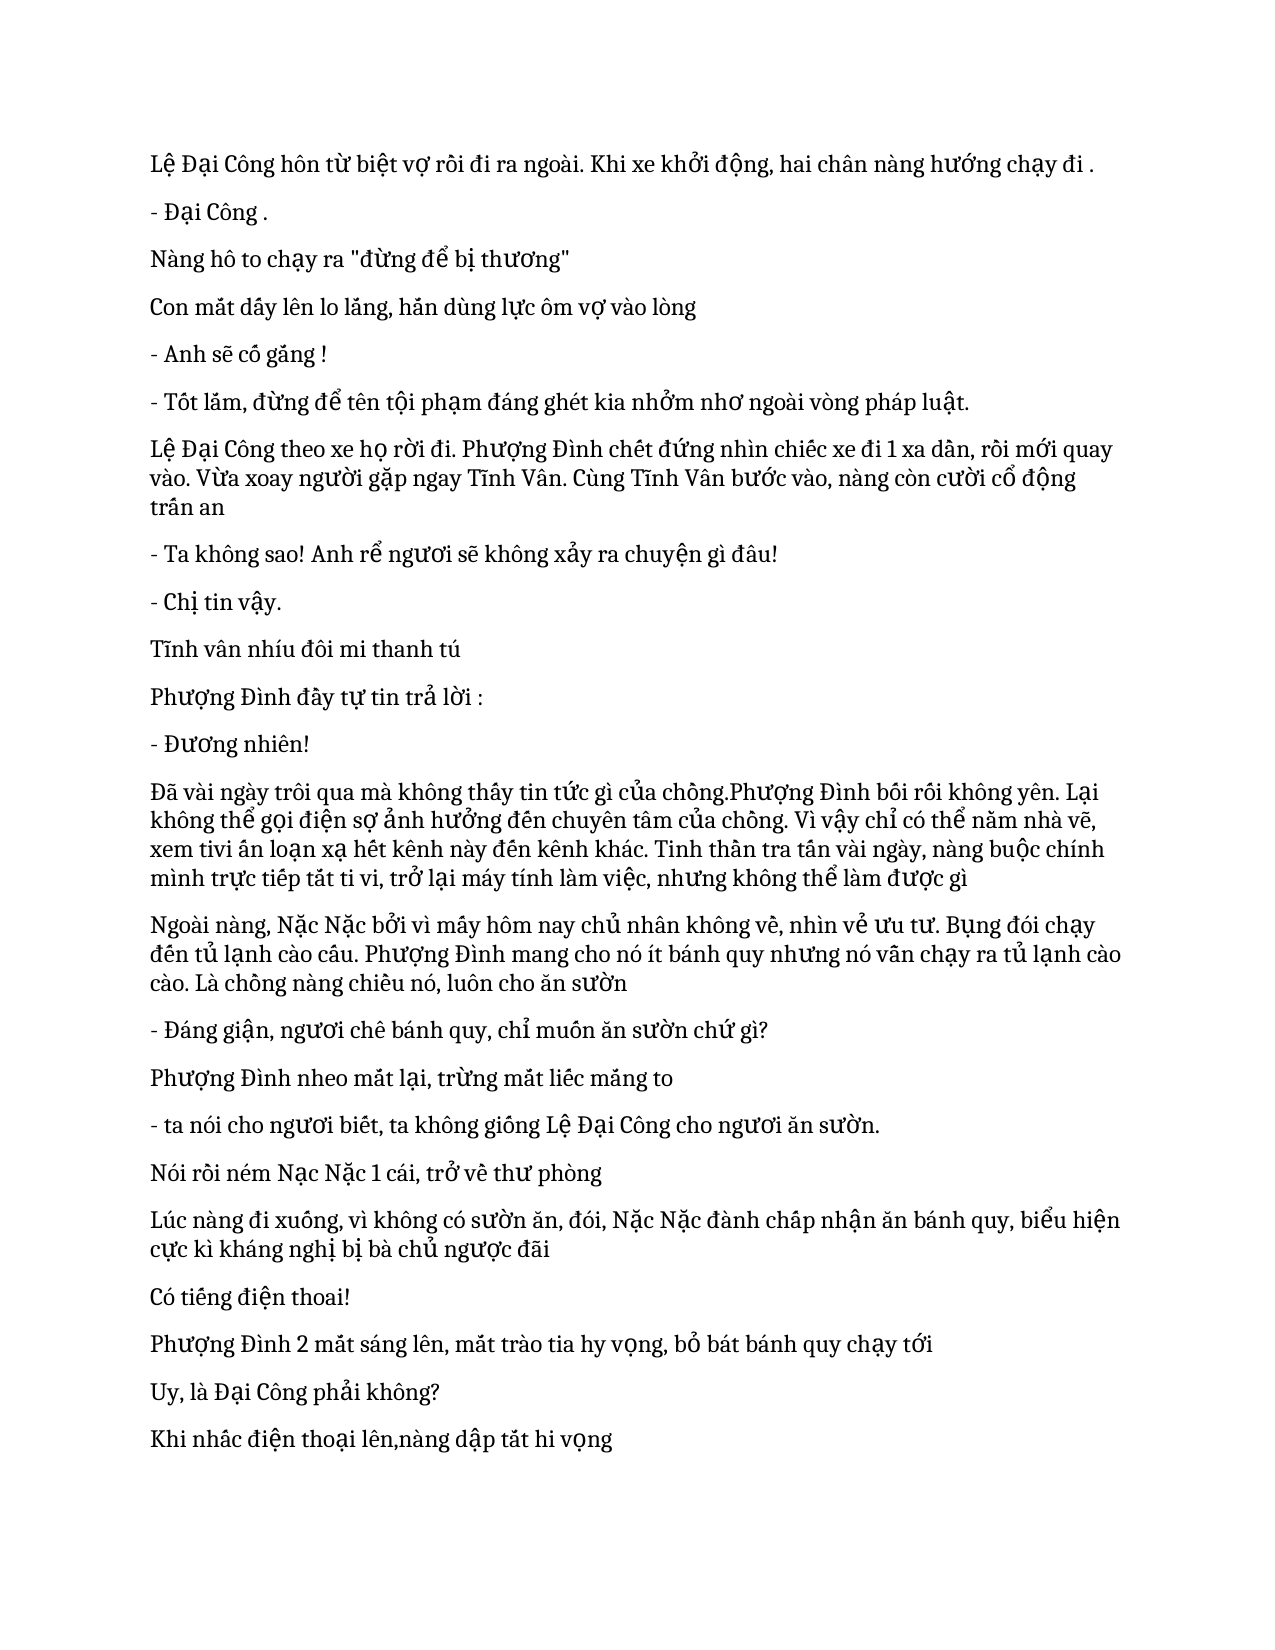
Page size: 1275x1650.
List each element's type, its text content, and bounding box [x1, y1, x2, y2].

text Lúc nàng đi xuống, vì không có sườn ăn, đói, Nặc Nặc đành chấp nhận ăn bánh quy, biểu hiện cực kì kháng nghị bị bà chủ ngược đãi [150, 1206, 1125, 1264]
text Nói rồi ném Nạc Nặc 1 cái, trở về thư phòng [150, 1159, 1125, 1187]
text Uy, là Đại Công phải không? [150, 1377, 1125, 1406]
text - ta nói cho ngươi biết, ta không giống Lệ Đại Công cho ngươi ăn sườn. [150, 1111, 1125, 1140]
text - Đương nhiên! [150, 730, 1125, 759]
text Đã vài ngày trôi qua mà không thấy tin tức gì của chồng.Phượng Đình bối rối không yên. Lại không thể gọi điện sợ ảnh hưởng đến chuyên tâm của chồng. Vì vậy chỉ có thể nằm nhà vẽ, xem tivi ấn loạn xạ hết kênh này đến kênh khác. Tinh thần tra tấn vài ngày, nàng buộc chính mình trực tiếp tắt ti vi, trở lại máy tính làm việc, nhưng không thể làm được gì [150, 777, 1125, 892]
text - Ta không sao! Anh rể ngươi sẽ không xảy ra chuyện gì đâu! [150, 540, 1125, 569]
text Phượng Đình nheo mắt lại, trừng mắt liếc mắng to [150, 1064, 1125, 1092]
text Lệ Đại Công theo xe họ rời đi. Phượng Đình chết đứng nhìn chiếc xe đi 1 xa dần, rồi mới quay vào. Vừa xoay người gặp ngay Tĩnh Vân. Cùng Tĩnh Vân bước vào, nàng còn cười cổ động trấn an [150, 435, 1125, 521]
text - Anh sẽ cố gắng ! [150, 340, 1125, 369]
text Ngoài nàng, Nặc Nặc bởi vì mấy hôm nay chủ nhân không về, nhìn vẻ ưu tư. Bụng đói chạy đến tủ lạnh cào cấu. Phượng Đình mang cho nó ít bánh quy nhưng nó vẫn chạy ra tủ lạnh cào cào. Là chồng nàng chiều nó, luôn cho ăn sườn [150, 911, 1125, 997]
text Có tiếng điện thoai! [150, 1282, 1125, 1311]
text Nàng hô to chạy ra "đừng để bị thương" [150, 245, 1125, 274]
text - Tốt lắm, đừng để tên tội phạm đáng ghét kia nhởm nhơ ngoài vòng pháp luật. [150, 387, 1125, 416]
text Con mắt dấy lên lo lắng, hắn dùng lực ôm vợ vào lòng [150, 292, 1125, 321]
text - Đại Công . [150, 197, 1125, 226]
text - Đáng giận, ngươi chê bánh quy, chỉ muốn ăn sườn chứ gì? [150, 1016, 1125, 1045]
text Phượng Đình đầy tự tin trả lời : [150, 682, 1125, 711]
text Lệ Đại Công hôn từ biệt vợ rồi đi ra ngoài. Khi xe khởi động, hai chân nàng hướng chạy đi . [150, 150, 1125, 179]
text Tĩnh vân nhíu đôi mi thanh tú [150, 635, 1125, 664]
text Khi nhấc điện thoại lên,nàng dập tắt hi vọng [150, 1425, 1125, 1454]
text Phượng Đình 2 mắt sáng lên, mắt trào tia hy vọng, bỏ bát bánh quy chạy tới [150, 1330, 1125, 1359]
text - Chị tin vậy. [150, 587, 1125, 616]
